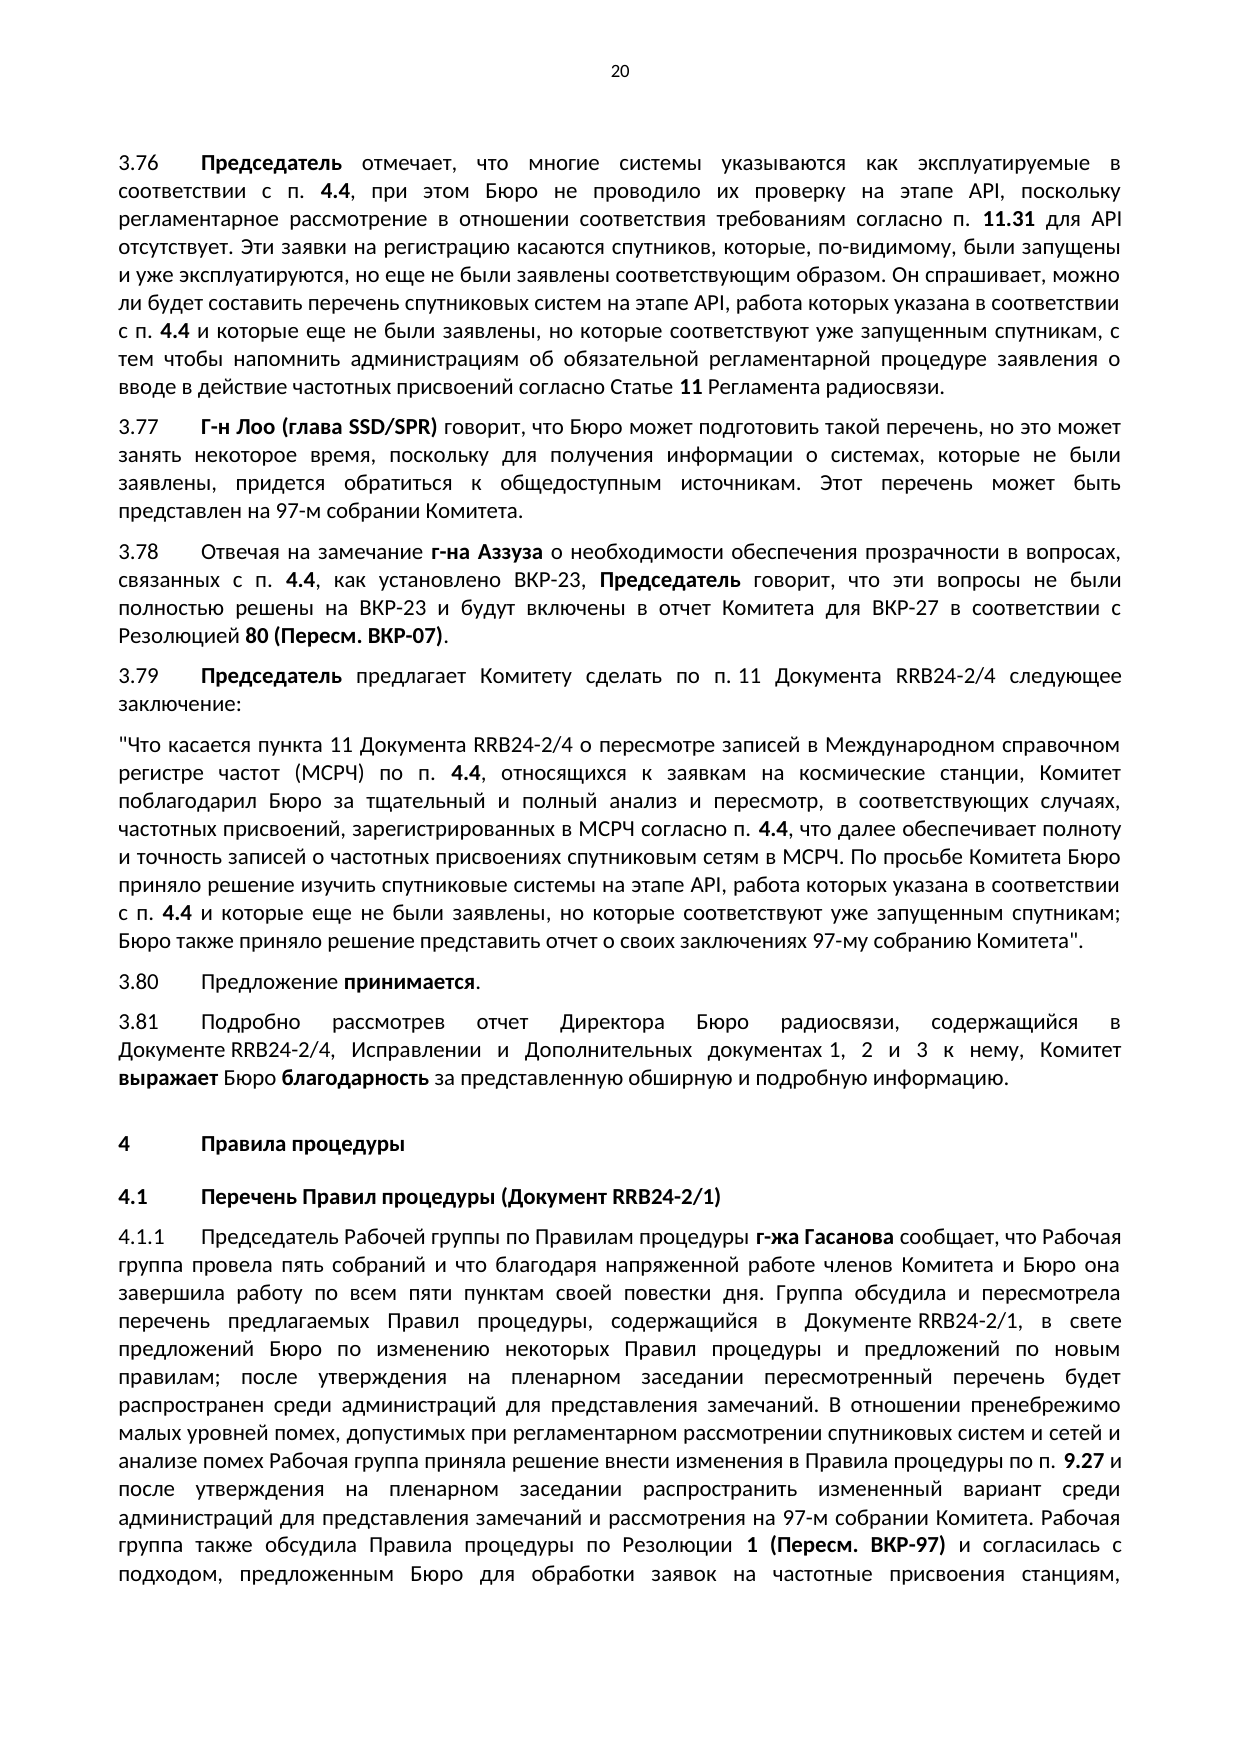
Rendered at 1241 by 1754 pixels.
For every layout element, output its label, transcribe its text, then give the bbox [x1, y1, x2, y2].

text 3.78 Отвечая на замечание г-на Аззуза о необходимости обеспечения прозрачности в вопросах, связанных с п. 4.4, как установлено ВКР-23, Председатель говорит, что эти вопросы не были полностью решены на ВКР-23 и будут включены в отчет Комитета для ВКР-27 в соответствии с Резолюцией 80 (Пересм. ВКР-07). [118, 537, 1122, 649]
text 3.77 Г-н Лоо (глава SSD/SPR) говорит, что Бюро может подготовить такой перечень, но это может занять некоторое время, поскольку для получения информации о системах, которые не были заявлены, придется обратиться к общедоступным источникам. Этот перечень может быть представлен на 97-м собрании Комитета. [118, 412, 1122, 524]
text 3.81 Подробно рассмотрев отчет Директора Бюро радиосвязи, содержащийся в Документе RRB24-2/4, Исправлении и Дополнительных документах 1, 2 и 3 к нему, Комитет выражает Бюро благодарность за представленную обширную и подробную информацию. [118, 1007, 1122, 1091]
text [118, 1222, 1122, 1587]
subtitle 4.1 Перечень Правил процедуры (Документ RRB24-2/1) [118, 1182, 1122, 1210]
subtitle 4 Правила процедуры [118, 1129, 1122, 1157]
text 3.76 Председатель отмечает, что многие системы указываются как эксплуатируемые в соответствии с п. 4.4, при этом Бюро не проводило их проверку на этапе API, поскольку регламентарное рассмотрение в отношении соответствия требованиям согласно п. 11.31 для API отсутствует. Эти заявки на регистрацию касаются спутников, которые, по-видимому, были запущены и уже эксплуатируются, но еще не были заявлены соответствующим образом. Он спрашивает, можно ли будет составить перечень спутниковых систем на этапе API, работа которых указана в соответствии с п. 4.4 и которые еще не были заявлены, но которые соответствуют уже запущенным спутникам, с тем чтобы напомнить администрациям об обязательной регламентарной процедуре заявления о вводе в действие частотных присвоений согласно Статье 11 Регламента радиосвязи. [118, 148, 1122, 400]
text 3.80 Предложение принимается. [118, 967, 1122, 995]
text 3.79 Председатель предлагает Комитету сделать по п. 11 Документа RRB24-2/4 следующее заключение: [118, 662, 1122, 718]
text "Что касается пункта 11 Документа RRB24-2/4 о пересмотре записей в Международном справочном регистре частот (МСРЧ) по п. 4.4, относящихся к заявкам на космические станции, Комитет поблагодарил Бюро за тщательный и полный анализ и пересмотр, в соответствующих случаях, частотных присвоений, зарегистрированных в МСРЧ согласно п. 4.4, что далее обеспечивает полноту и точность записей о частотных присвоениях спутниковым сетям в МСРЧ. По просьбе Комитета Бюро приняло решение изучить спутниковые системы на этапе API, работа которых указана в соответствии с п. 4.4 и которые еще не были заявлены, но которые соответствуют уже запущенным спутникам; Бюро также приняло решение представить отчет о своих заключениях 97-му собранию Комитета". [118, 730, 1122, 954]
